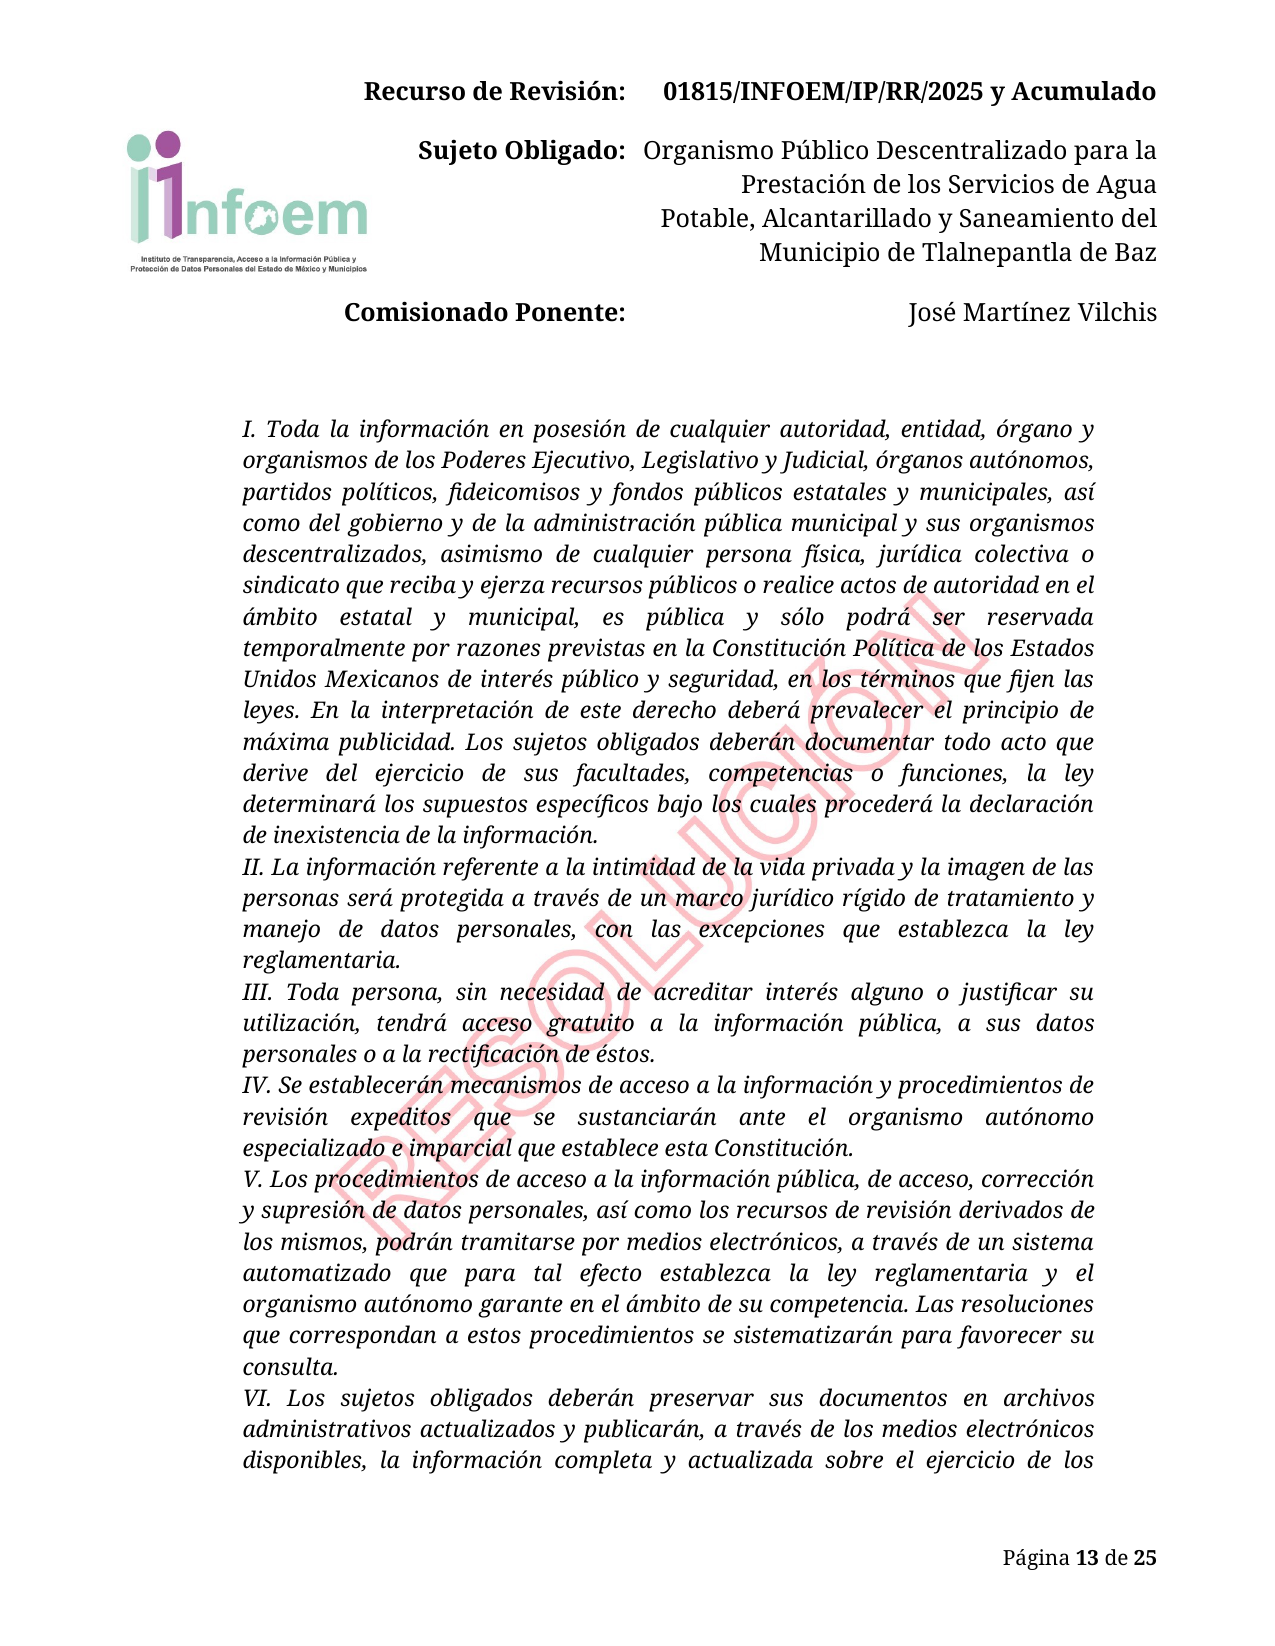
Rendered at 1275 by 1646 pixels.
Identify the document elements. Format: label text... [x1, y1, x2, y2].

text IV. Se establecerán mecanismos de acceso a la información y procedimientos de revisión expeditos que se sustanciarán ante el organismo autónomo especializado e imparcial que establece esta Constitución. [242, 1069, 1098, 1163]
text V. Los procedimientos de acceso a la información pública, de acceso, corrección y supresión de datos personales, así como los recursos de revisión derivados de los mismos, podrán tramitarse por medios electrónicos, a través de un sistema automatizado que para tal efecto establezca la ley reglamentaria y el organismo autónomo garante en el ámbito de su competencia. Las resoluciones que correspondan a estos procedimientos se sistematizarán para favorecer su consulta. [242, 1163, 1098, 1382]
text III. Toda persona, sin necesidad de acreditar interés alguno o justificar su utilización, tendrá acceso gratuito a la información pública, a sus datos personales o a la rectificación de éstos. [242, 976, 1098, 1069]
text I. Toda la información en posesión de cualquier autoridad, entidad, órgano y organismos de los Poderes Ejecutivo, Legislativo y Judicial, órganos autónomos, partidos políticos, fideicomisos y fondos públicos estatales y municipales, así como del gobierno y de la administración pública municipal y sus organismos descentralizados, asimismo de cualquier persona física, jurídica colectiva o sindicato que reciba y ejerza recursos públicos o realice actos de autoridad en el ámbito estatal y municipal, es pública y sólo podrá ser reservada temporalmente por razones previstas en la Constitución Política de los Estados Unidos Mexicanos de interés público y seguridad, en los términos que fijen las leyes. En la interpretación de este derecho deberá prevalecer el principio de máxima publicidad. Los sujetos obligados deberán documentar todo acto que derive del ejercicio de sus facultades, competencias o funciones, la ley determinará los supuestos específicos bajo los cuales procederá la declaración de inexistencia de la información. [242, 413, 1098, 851]
picture [7, 70, 1275, 1646]
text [242, 1382, 1098, 1476]
text II. La información referente a la intimidad de la vida privada y la imagen de las personas será protegida a través de un marco jurídico rígido de tratamiento y manejo de datos personales, con las excepciones que establezca la ley reglamentaria. [242, 851, 1098, 976]
